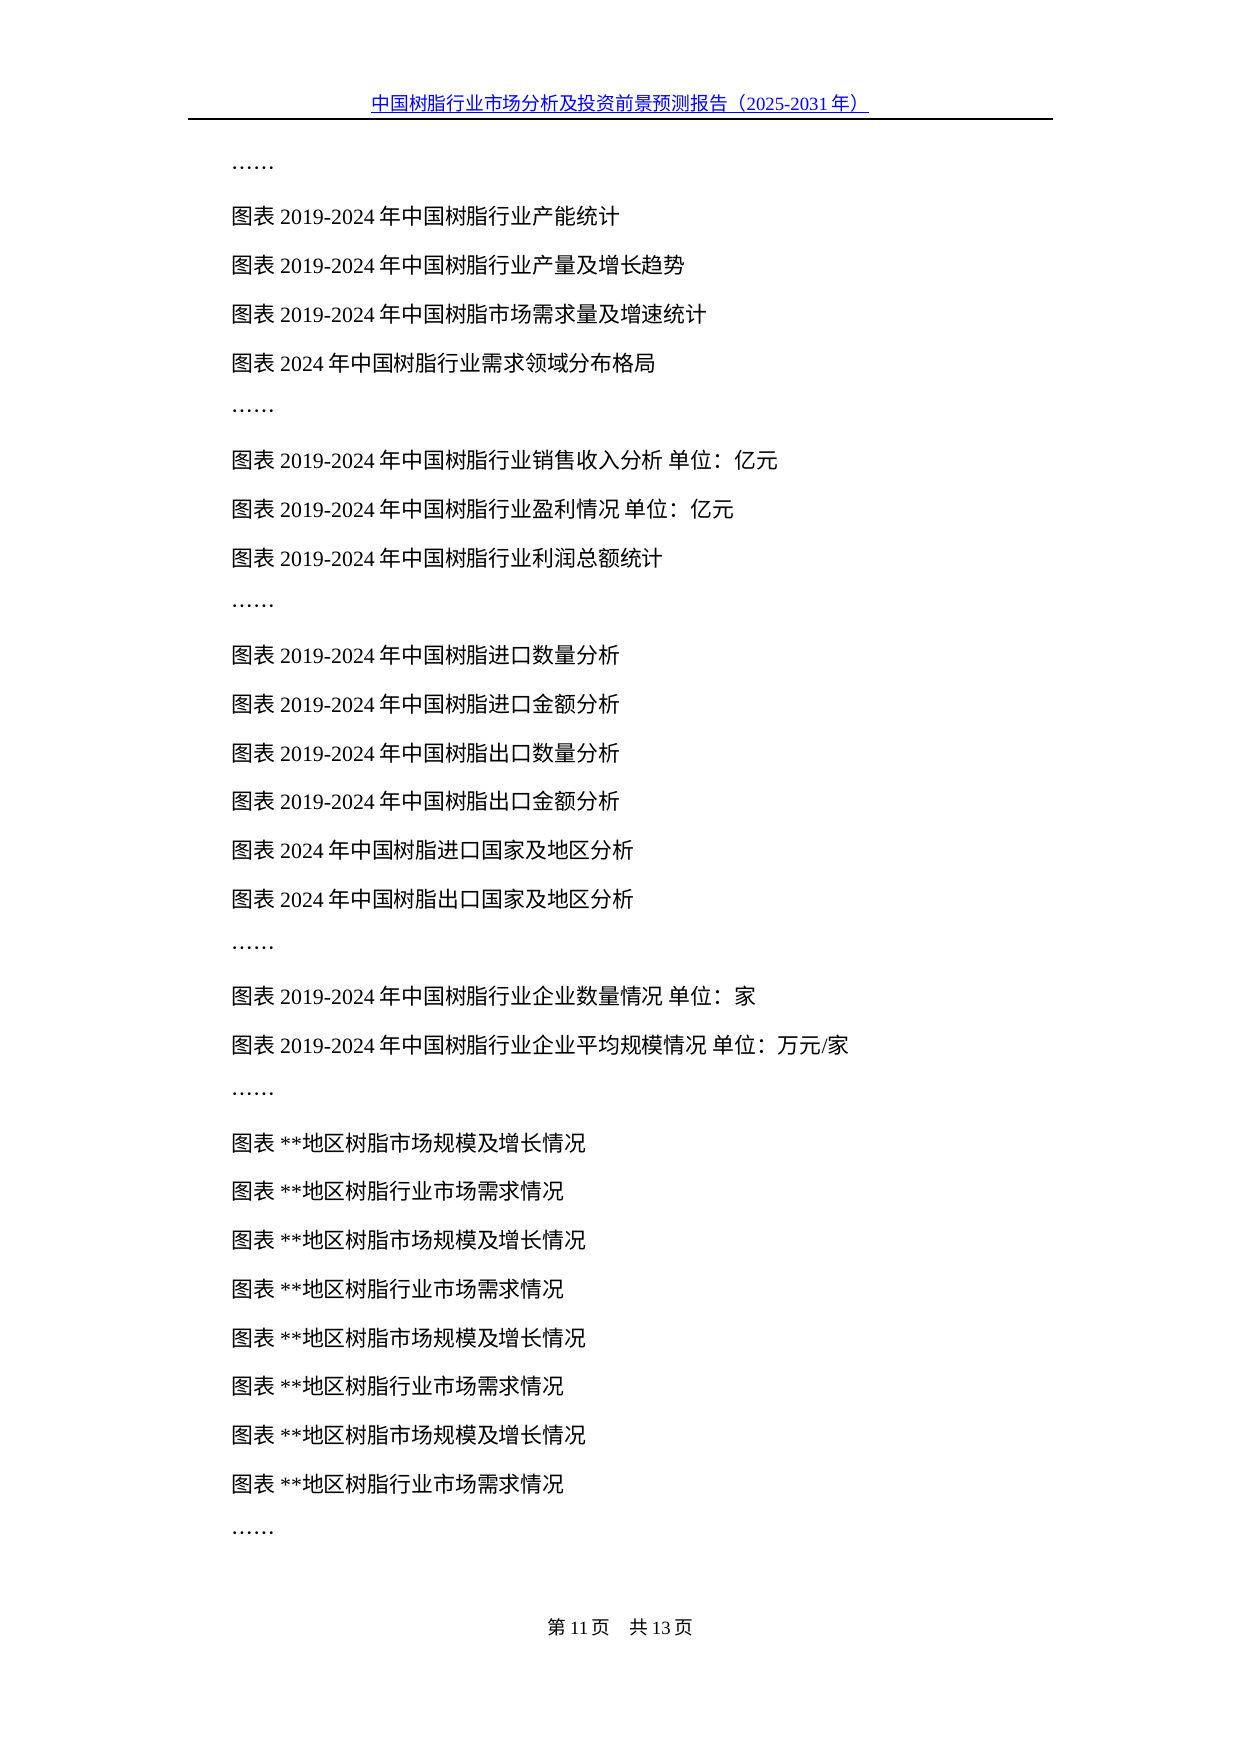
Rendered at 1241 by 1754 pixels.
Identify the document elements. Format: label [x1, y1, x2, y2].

text [187, 150, 1053, 1548]
